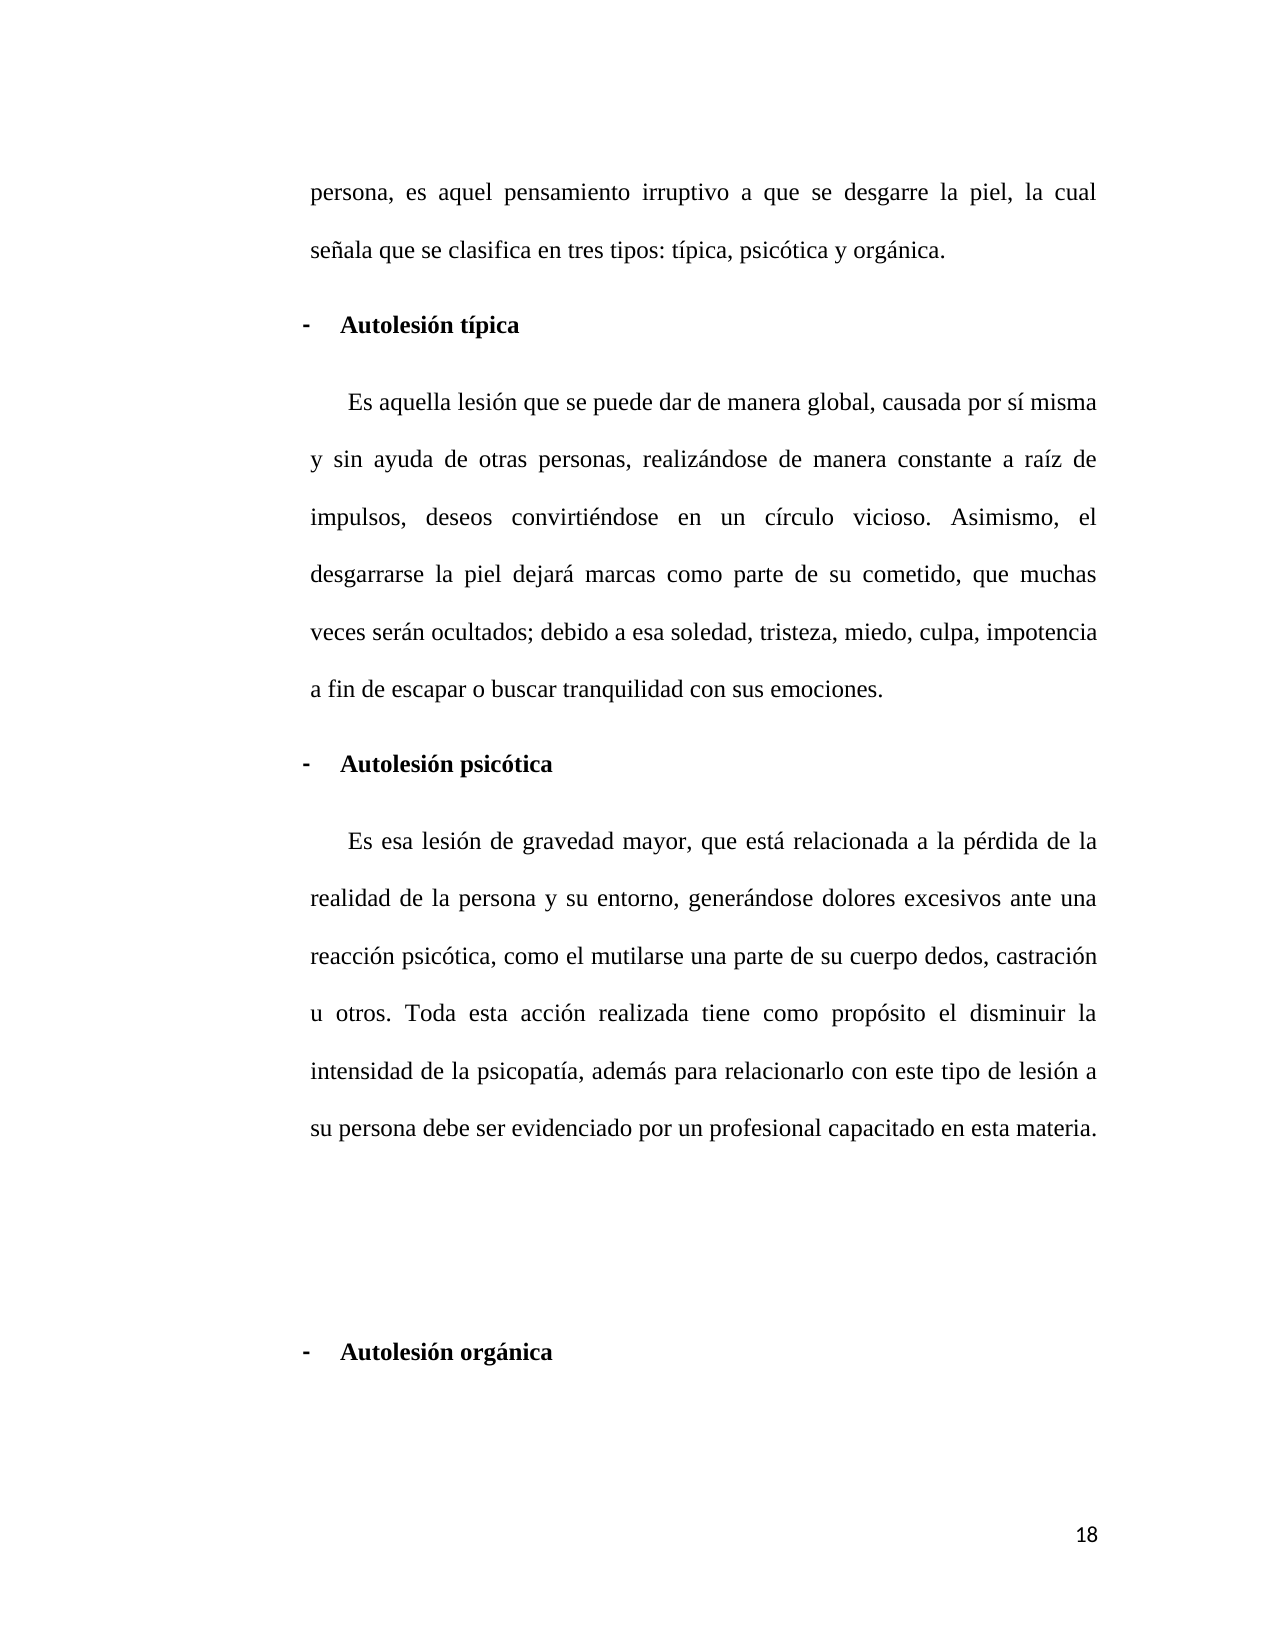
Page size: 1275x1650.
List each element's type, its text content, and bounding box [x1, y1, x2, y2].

list Autolesión psicótica [302, 748, 1098, 779]
text Es esa lesión de gravedad mayor, que está relacionada a la pérdida de la realidad de la persona y su entorno, generándose dolores excesivos ante una reacción psicótica, como el mutilarse una parte de su cuerpo dedos, castración u otros. Toda esta acción realizada tiene como propósito el disminuir la intensidad de la psicopatía, además para relacionarlo con este tipo de lesión a su persona debe ser evidenciado por un profesional capacitado en esta materia. [310, 826, 1098, 1142]
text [310, 177, 1098, 263]
text Es aquella lesión que se puede dar de manera global, causada por sí misma y sin ayuda de otras personas, realizándose de manera constante a raíz de impulsos, deseos convirtiéndose en un círculo vicioso. Asimismo, el desgarrarse la piel dejará marcas como parte de su cometido, que muchas veces serán ocultados; debido a esa soledad, tristeza, miedo, culpa, impotencia a fin de escapar o buscar tranquilidad con sus emociones. [310, 387, 1098, 703]
list Autolesión orgánica [302, 1336, 1098, 1366]
list Autolesión típica [302, 309, 1098, 339]
